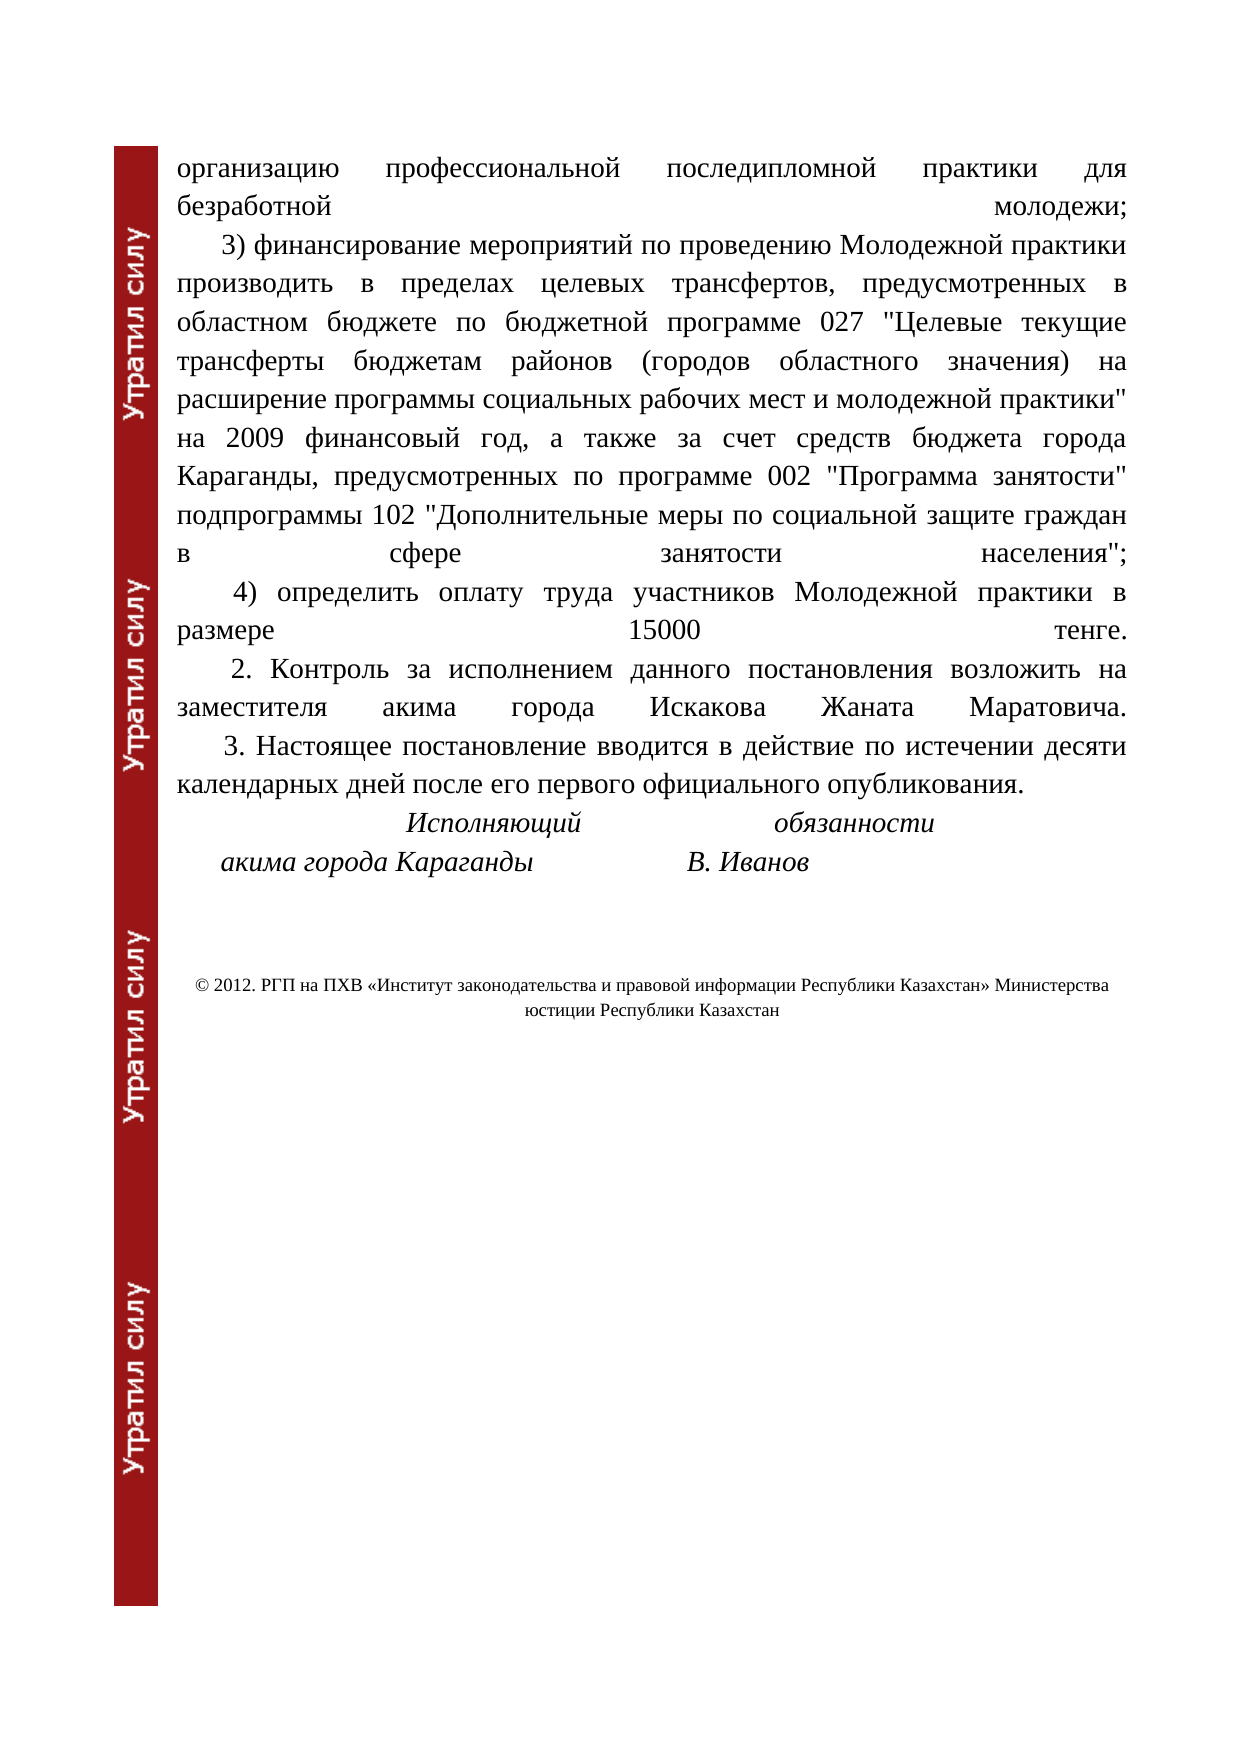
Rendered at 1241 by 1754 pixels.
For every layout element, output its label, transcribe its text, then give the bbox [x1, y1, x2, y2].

picture [114, 800, 158, 805]
text © 2012. РГП на ПХВ «Институт законодательства и правовой информации Республики Казахстан» Министерства юстиции Республики Казахстан [112, 974, 1128, 1020]
text Исполняющий обязанности акима города Караганды В. Иванов [112, 805, 1128, 877]
picture [114, 1020, 158, 1606]
picture [114, 146, 158, 150]
picture [114, 877, 158, 974]
